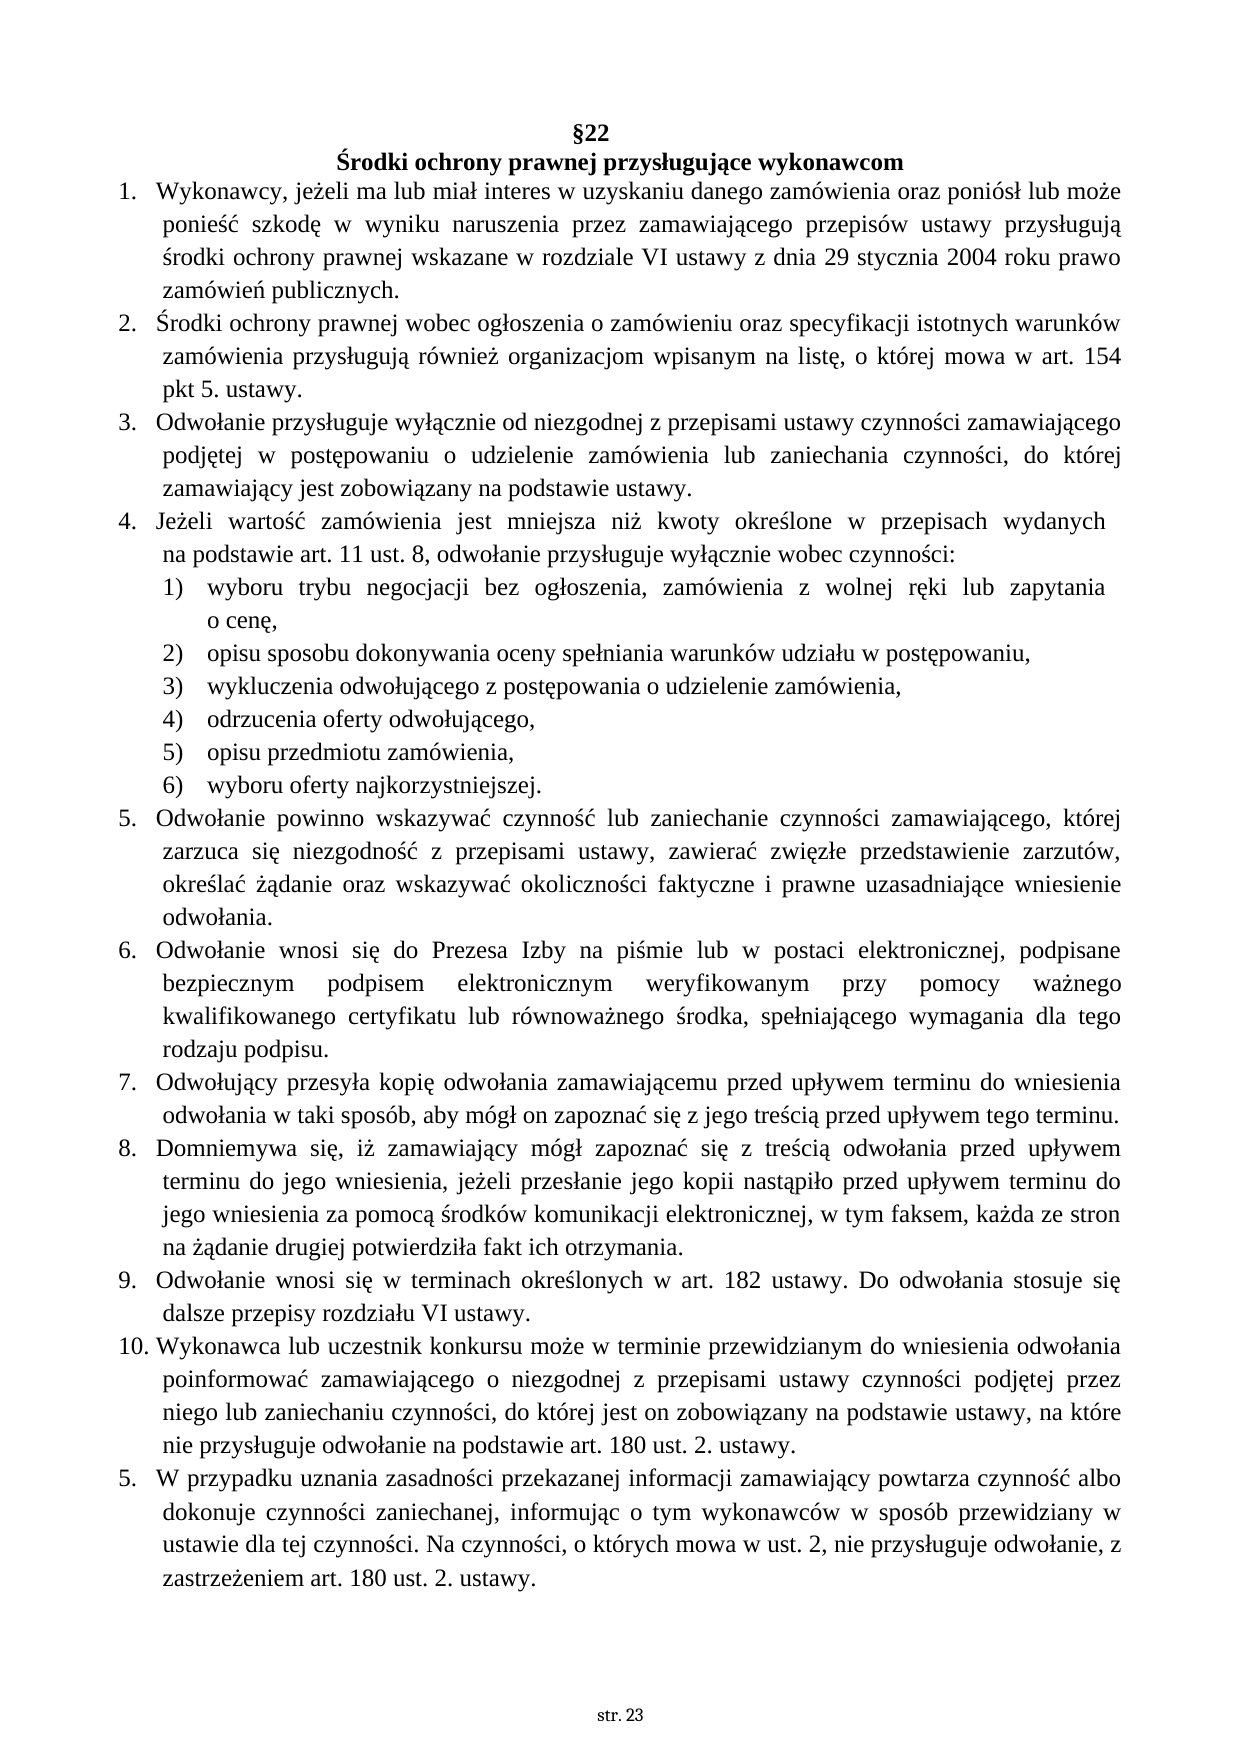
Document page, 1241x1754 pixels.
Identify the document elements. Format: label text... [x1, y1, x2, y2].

list Odwołanie wnosi się do Prezesa Izby na piśmie lub w postaci elektronicznej, podpisane bezpiecznym podpisem elektronicznym weryfikowanym przy pomocy ważnego kwalifikowanego certyfikatu lub równoważnego środka, spełniającego wymagania dla tego rodzaju podpisu. [118, 935, 1122, 1063]
list wyboru trybu negocjacji bez ogłoszenia, zamówienia z wolnej ręki lub zapytania o cenę, [162, 572, 1122, 634]
list Środki ochrony prawnej wobec ogłoszenia o zamówieniu oraz specyfikacji istotnych warunków zamówienia przysługują również organizacjom wpisanym na listę, o której mowa w art. 154 pkt 5. ustawy. [118, 308, 1122, 403]
list W przypadku uznania zasadności przekazanej informacji zamawiający powtarza czynność albo dokonuje czynności zaniechanej, informując o tym wykonawców w sposób przewidziany w ustawie dla tej czynności. Na czynności, o których mowa w ust. 2, nie przysługuje odwołanie, z zastrzeżeniem art. 180 ust. 2. ustawy. [118, 1463, 1122, 1591]
list odrzucenia oferty odwołującego, [162, 704, 1122, 733]
list Odwołanie powinno wskazywać czynność lub zaniechanie czynności zamawiającego, której zarzuca się niezgodność z przepisami ustawy, zawierać zwięzłe przedstawienie zarzutów, określać żądanie oraz wskazywać okoliczności faktyczne i prawne uzasadniające wniesienie odwołania. [118, 803, 1122, 931]
list opisu sposobu dokonywania oceny spełniania warunków udziału w postępowaniu, [162, 638, 1122, 667]
list wykluczenia odwołującego z postępowania o udzielenie zamówienia, [162, 671, 1122, 700]
list wyboru oferty najkorzystniejszej. [162, 770, 1122, 799]
list Odwołanie przysługuje wyłącznie od niezgodnej z przepisami ustawy czynności zamawiającego podjętej w postępowaniu o udzielenie zamówienia lub zaniechania czynności, do której zamawiający jest zobowiązany na podstawie ustawy. [118, 407, 1122, 502]
list Wykonawca lub uczestnik konkursu może w terminie przewidzianym do wniesienia odwołania poinformować zamawiającego o niezgodnej z przepisami ustawy czynności podjętej przez niego lub zaniechaniu czynności, do której jest on zobowiązany na podstawie ustawy, na które nie przysługuje odwołanie na podstawie art. 180 ust. 2. ustawy. [118, 1331, 1122, 1459]
list Wykonawcy, jeżeli ma lub miał interes w uzyskaniu danego zamówienia oraz poniósł lub może ponieść szkodę w wyniku naruszenia przez zamawiającego przepisów ustawy przysługują środki ochrony prawnej wskazane w rozdziale VI ustawy z dnia 29 stycznia 2004 roku prawo zamówień publicznych. [118, 176, 1122, 303]
list opisu przedmiotu zamówienia, [162, 737, 1122, 766]
subtitle Środki ochrony prawnej przysługujące wykonawcom [118, 147, 1122, 176]
list Odwołujący przesyła kopię odwołania zamawiającemu przed upływem terminu do wniesienia odwołania w taki sposób, aby mógł on zapoznać się z jego treścią przed upływem tego terminu. [118, 1067, 1122, 1129]
list Domniemywa się, iż zamawiający mógł zapoznać się z treścią odwołania przed upływem terminu do jego wniesienia, jeżeli przesłanie jego kopii nastąpiło przed upływem terminu do jego wniesienia za pomocą środków komunikacji elektronicznej, w tym faksem, każda ze stron na żądanie drugiej potwierdziła fakt ich otrzymania. [118, 1133, 1122, 1261]
list Odwołanie wnosi się w terminach określonych w art. 182 ustawy. Do odwołania stosuje się dalsze przepisy rozdziału VI ustawy. [118, 1265, 1122, 1327]
list Jeżeli wartość zamówienia jest mniejsza niż kwoty określone w przepisach wydanych na podstawie art. 11 ust. 8, odwołanie przysługuje wyłącznie wobec czynności: [118, 506, 1122, 568]
